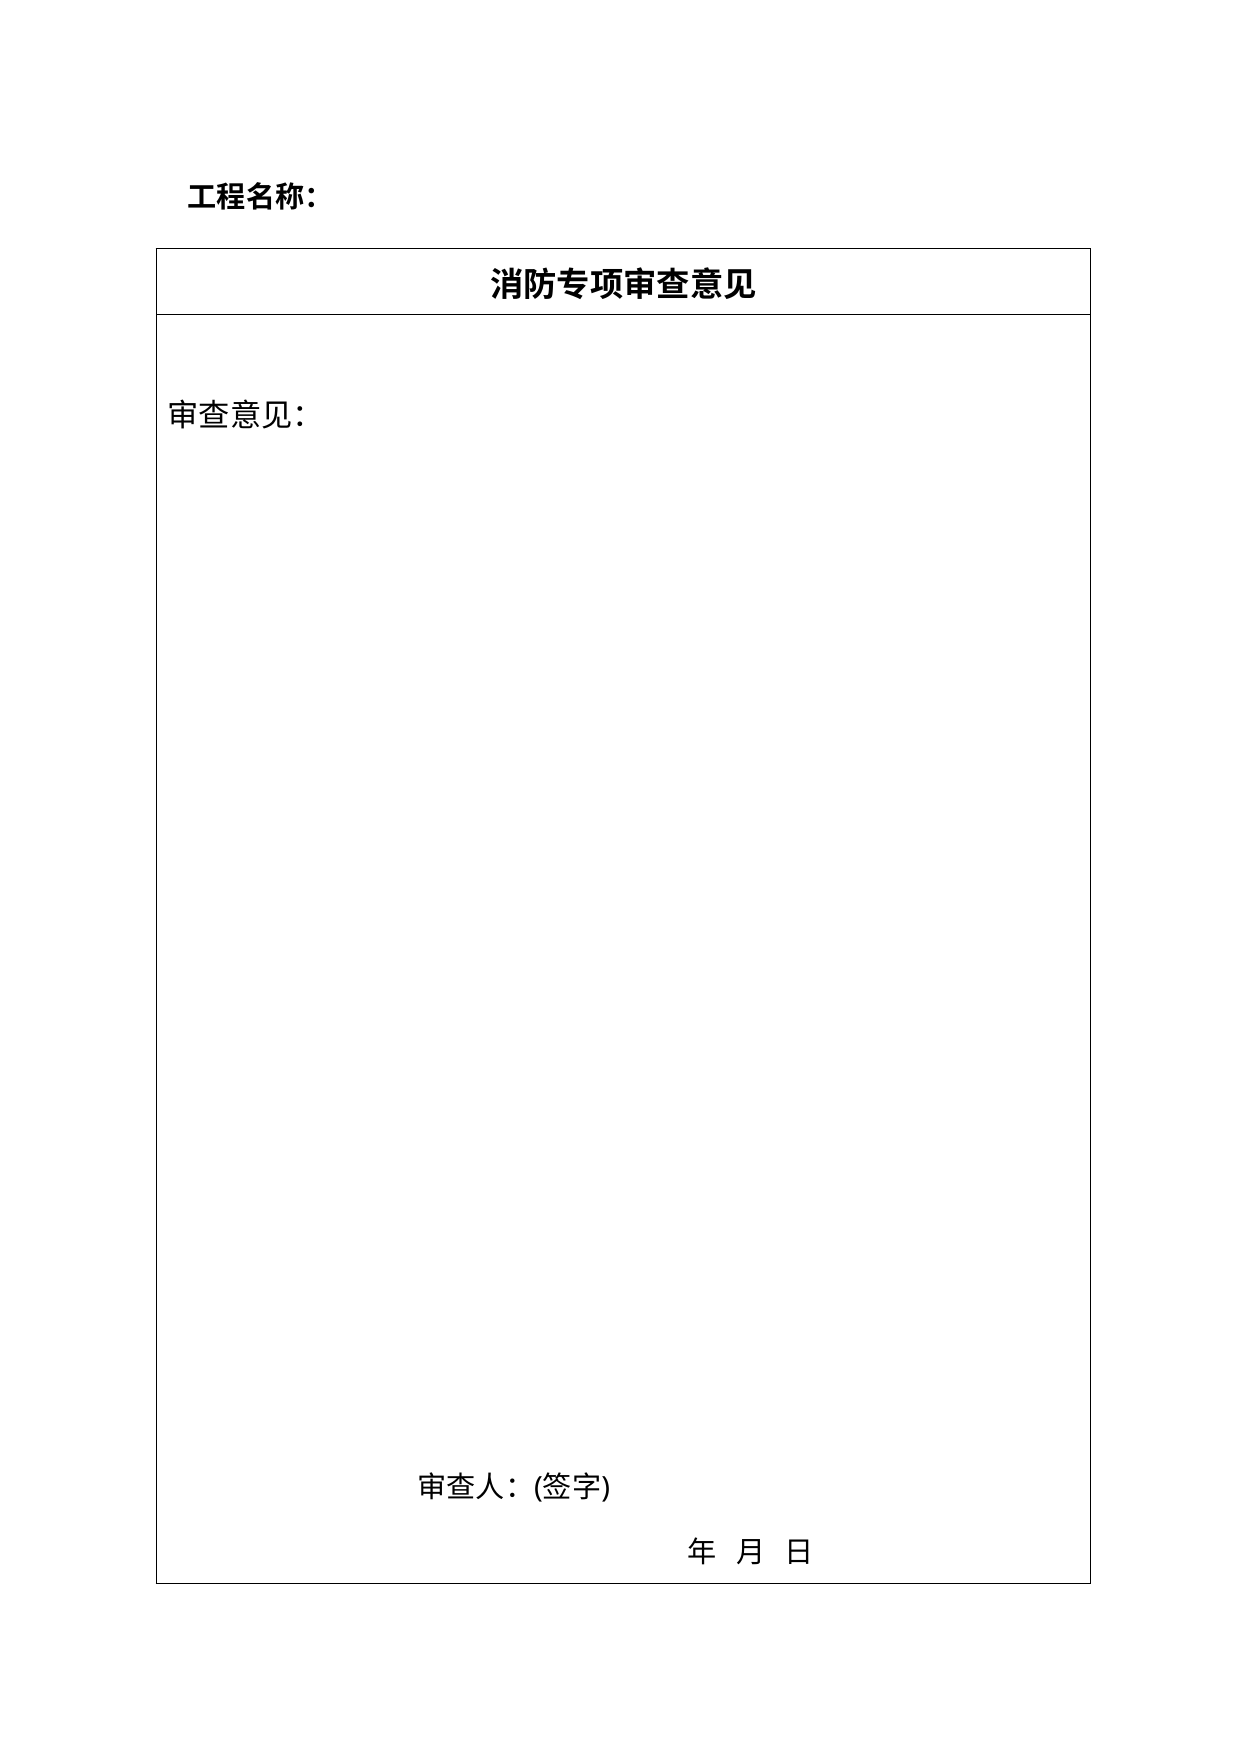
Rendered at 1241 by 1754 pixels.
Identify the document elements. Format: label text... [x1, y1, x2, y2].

table_header 消防专项审查意见 [157, 249, 1090, 314]
table_cell 审查意见： 审查人：(签字) 年 月 日 [157, 315, 1090, 1583]
text 工程名称： [187, 162, 1053, 227]
